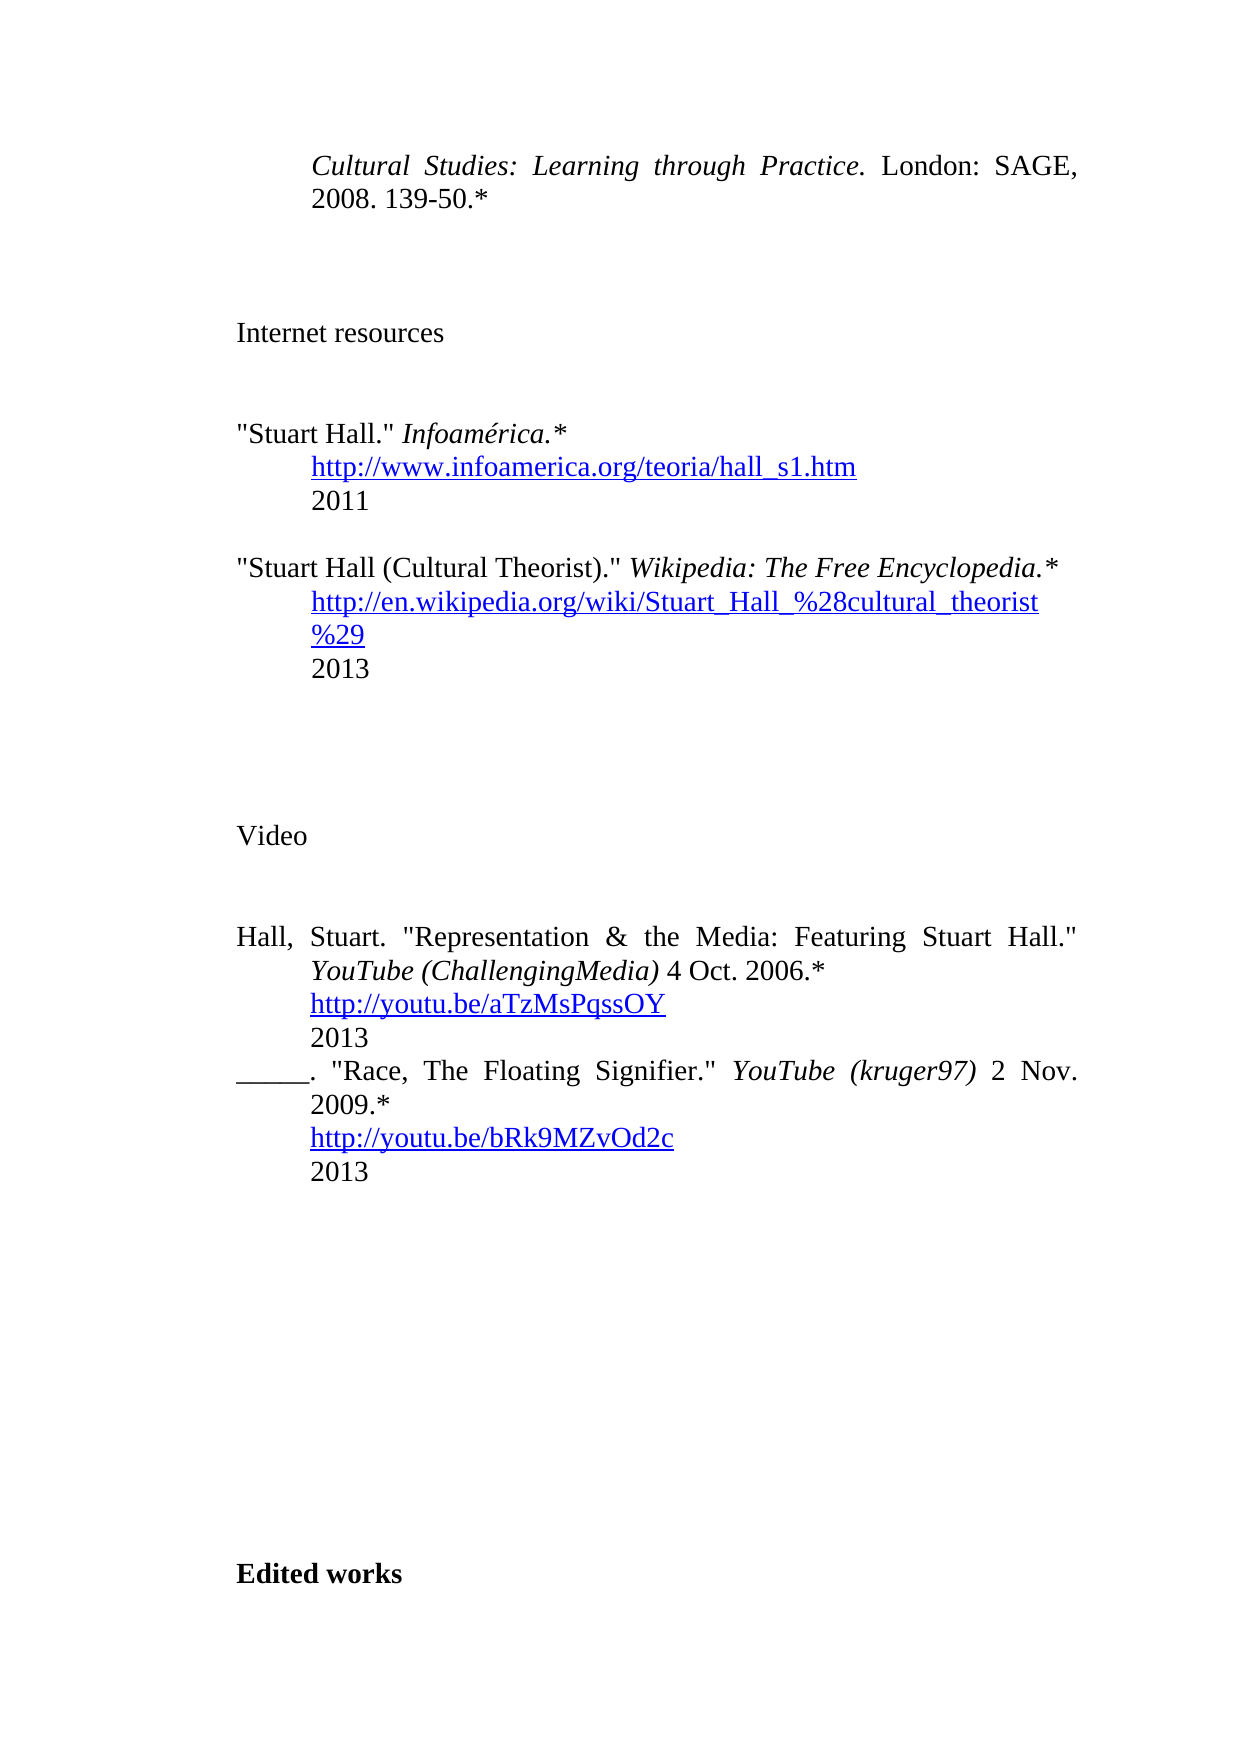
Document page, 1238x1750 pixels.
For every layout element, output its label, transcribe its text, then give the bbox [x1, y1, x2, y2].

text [236, 148, 1078, 215]
text Video [236, 818, 1078, 852]
text 2013 [236, 1154, 1078, 1187]
text Edited works [236, 1556, 1078, 1590]
text http://www.infoamerica.org/teoria/hall_s1.htm [236, 449, 1078, 483]
text http://en.wikipedia.org/wiki/Stuart_Hall_%28cultural_theorist%29 [236, 584, 1078, 651]
text 2013 [236, 651, 1078, 684]
text 2011 [236, 483, 1078, 517]
text _____. "Race, The Floating Signifier." YouTube (kruger97) 2 Nov. 2009.* [236, 1053, 1078, 1120]
text Internet resources [236, 315, 1078, 349]
text http://youtu.be/bRk9MZvOd2c [236, 1120, 1078, 1154]
text "Stuart Hall." Infoamérica.* [236, 416, 1078, 449]
text Hall, Stuart. "Representation & the Media: Featuring Stuart Hall." YouTube (ChallengingMedia) 4 Oct. 2006.* [236, 919, 1078, 986]
text 2013 [236, 1020, 1078, 1053]
text "Stuart Hall (Cultural Theorist)." Wikipedia: The Free Encyclopedia.* [236, 550, 1078, 584]
text http://youtu.be/aTzMsPqssOY [236, 986, 1078, 1020]
